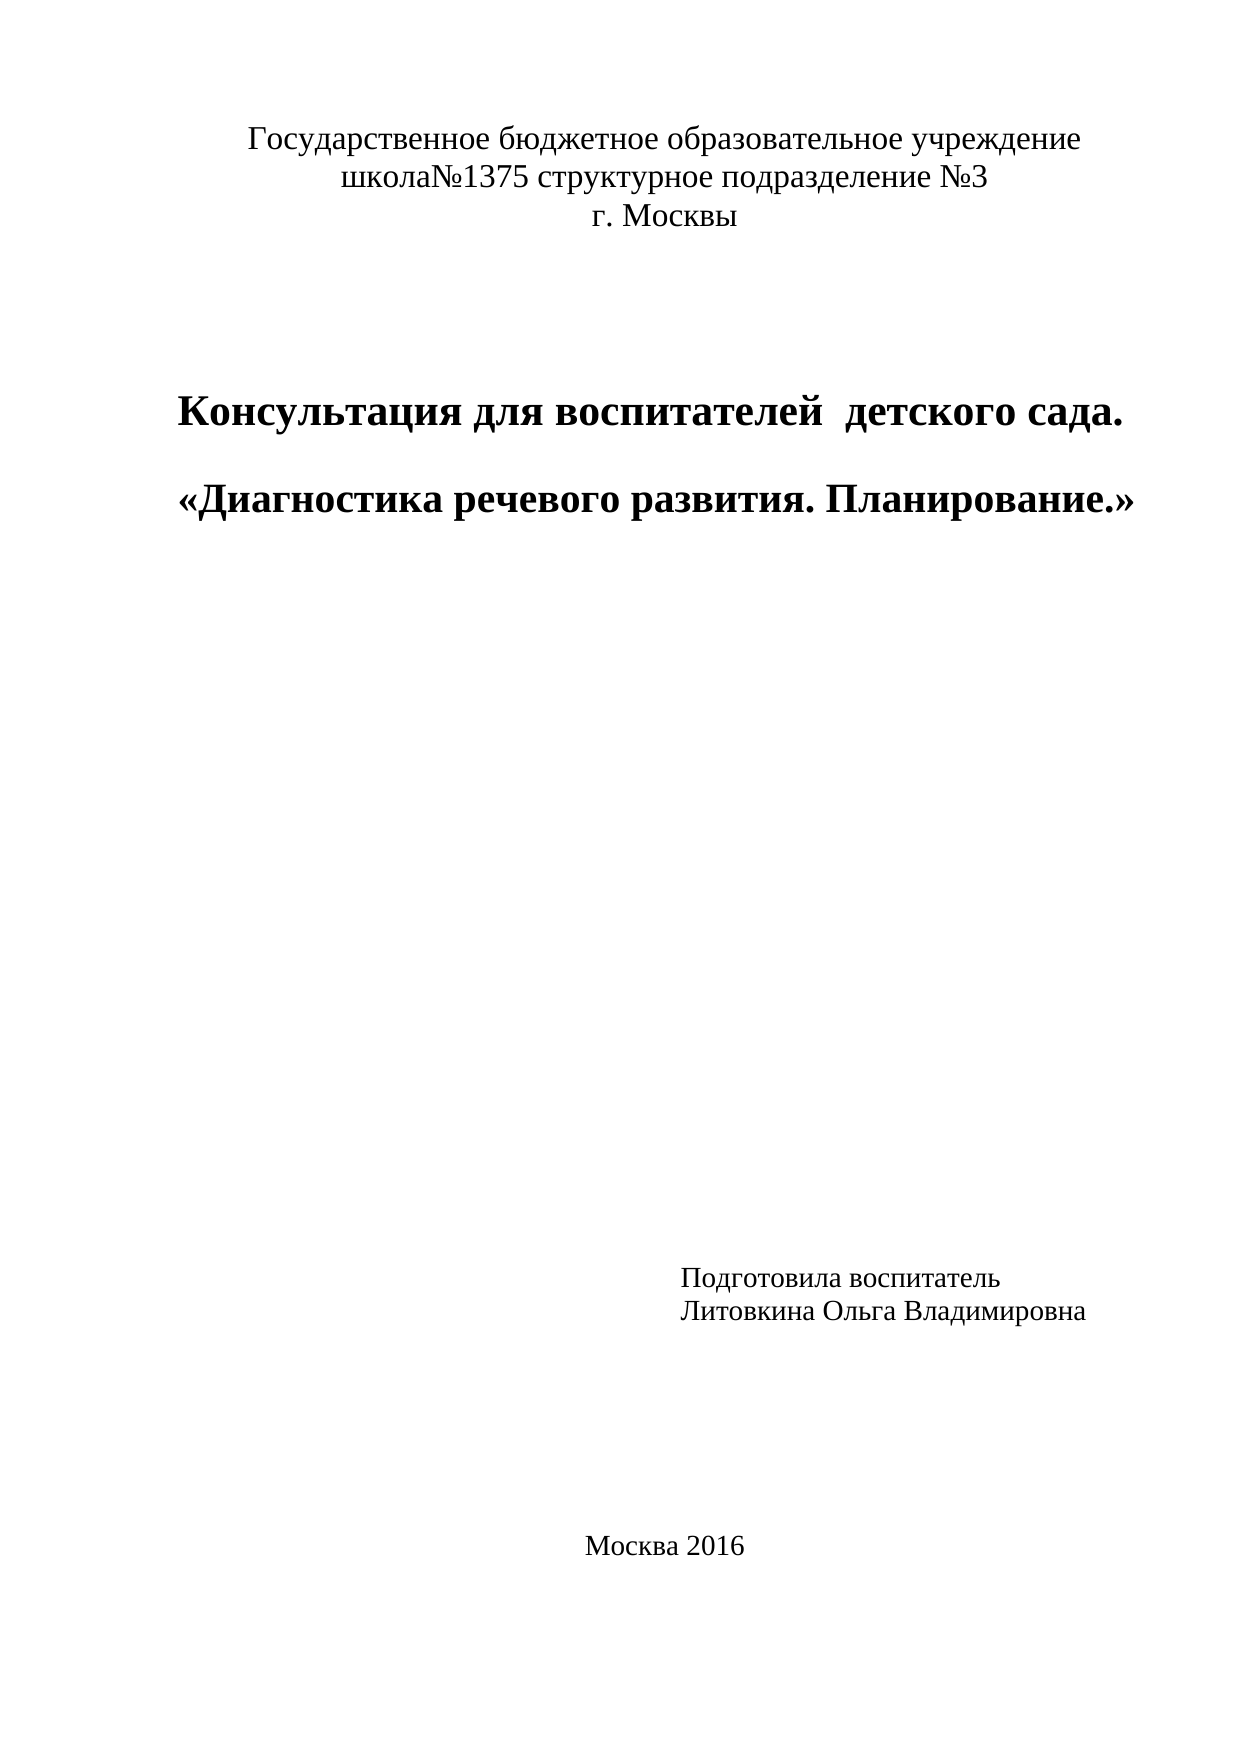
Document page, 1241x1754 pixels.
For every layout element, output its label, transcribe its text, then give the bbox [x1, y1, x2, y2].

text г. Москвы [177, 195, 1152, 233]
text Подготовила воспитатель [177, 1260, 1152, 1293]
text Литовкина Ольга Владимировна [177, 1293, 1152, 1327]
text Москва 2016 [177, 1528, 1152, 1562]
text Консультация для воспитателей детского сада. [177, 385, 1152, 435]
text Государственное бюджетное образовательное учреждение школа№1375 структурное подразделение №3 [177, 118, 1152, 195]
text «Диагностика речевого развития. Планирование.» [177, 474, 1152, 522]
